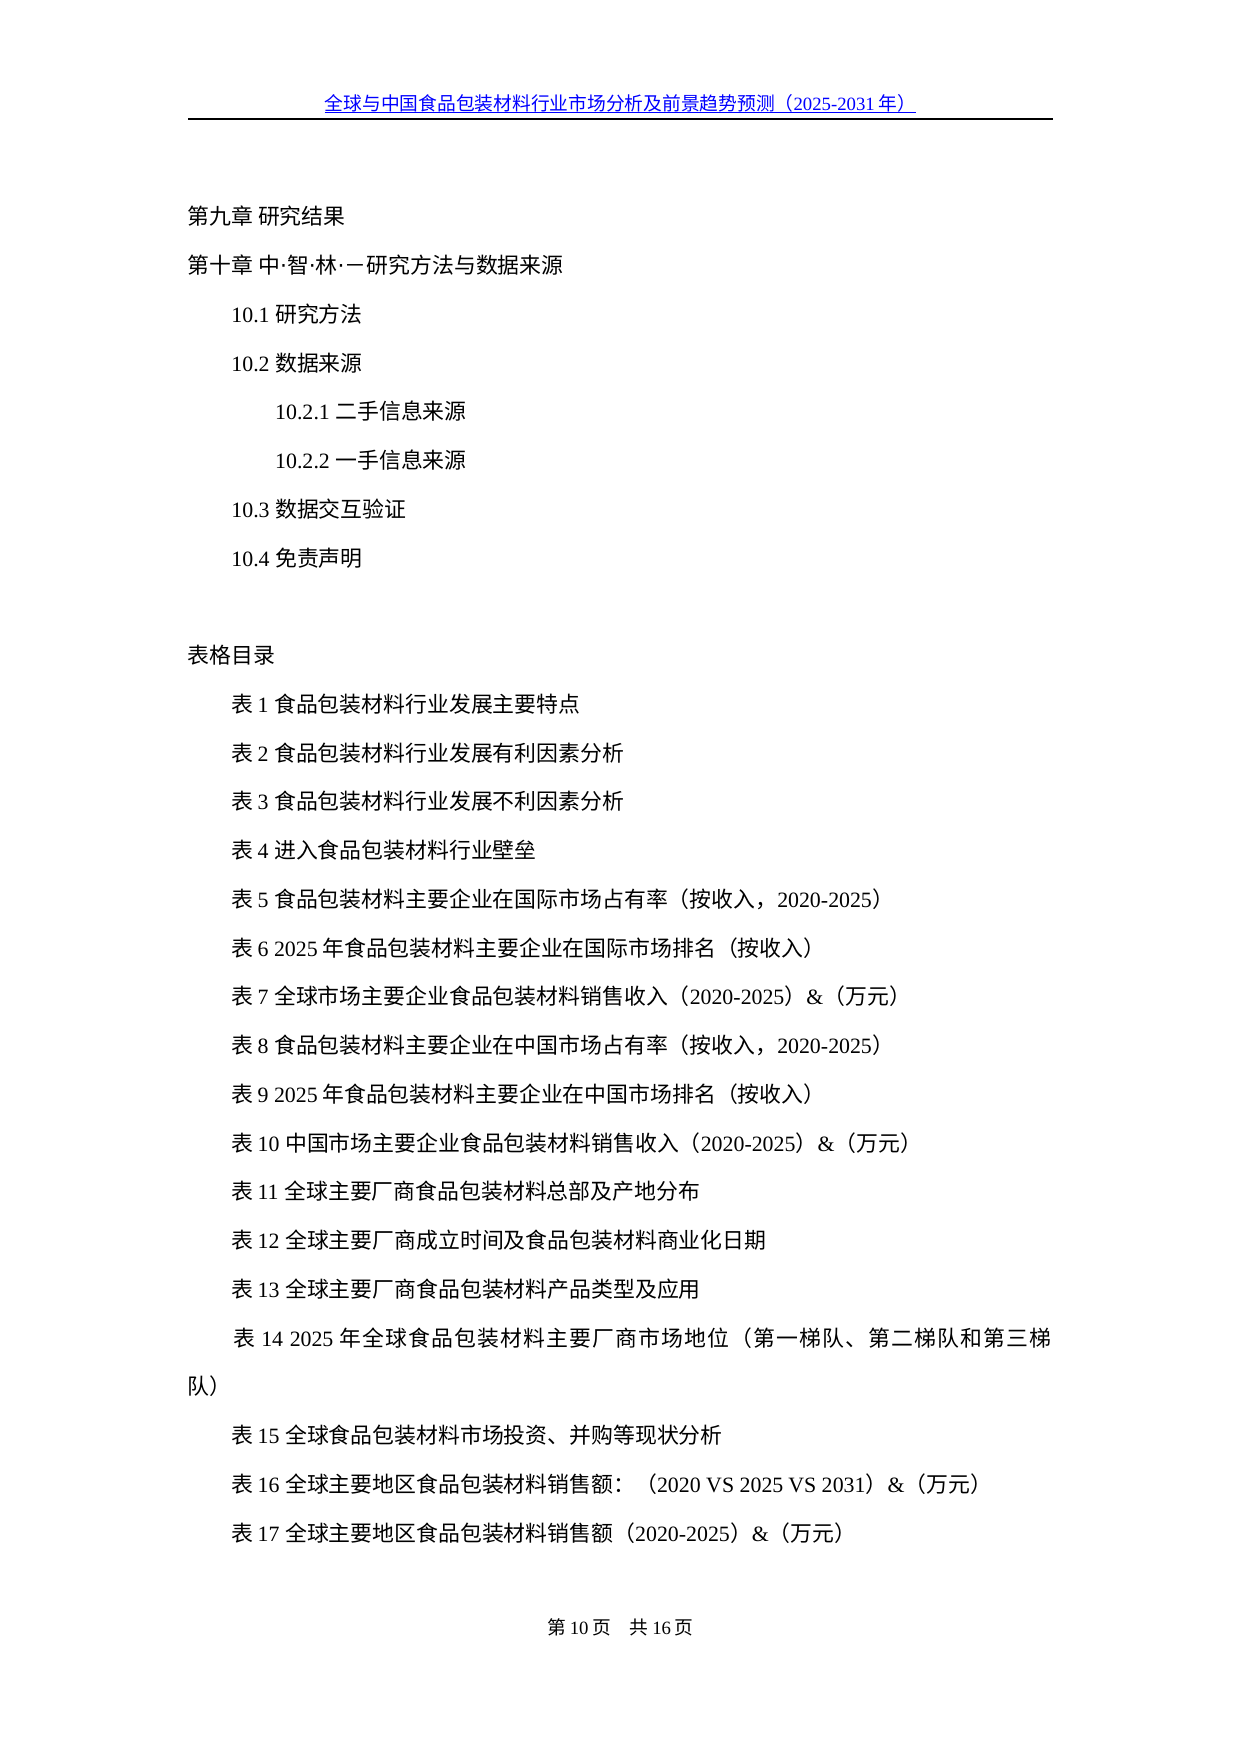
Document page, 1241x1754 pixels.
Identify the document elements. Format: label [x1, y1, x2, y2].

text [187, 150, 1053, 1548]
